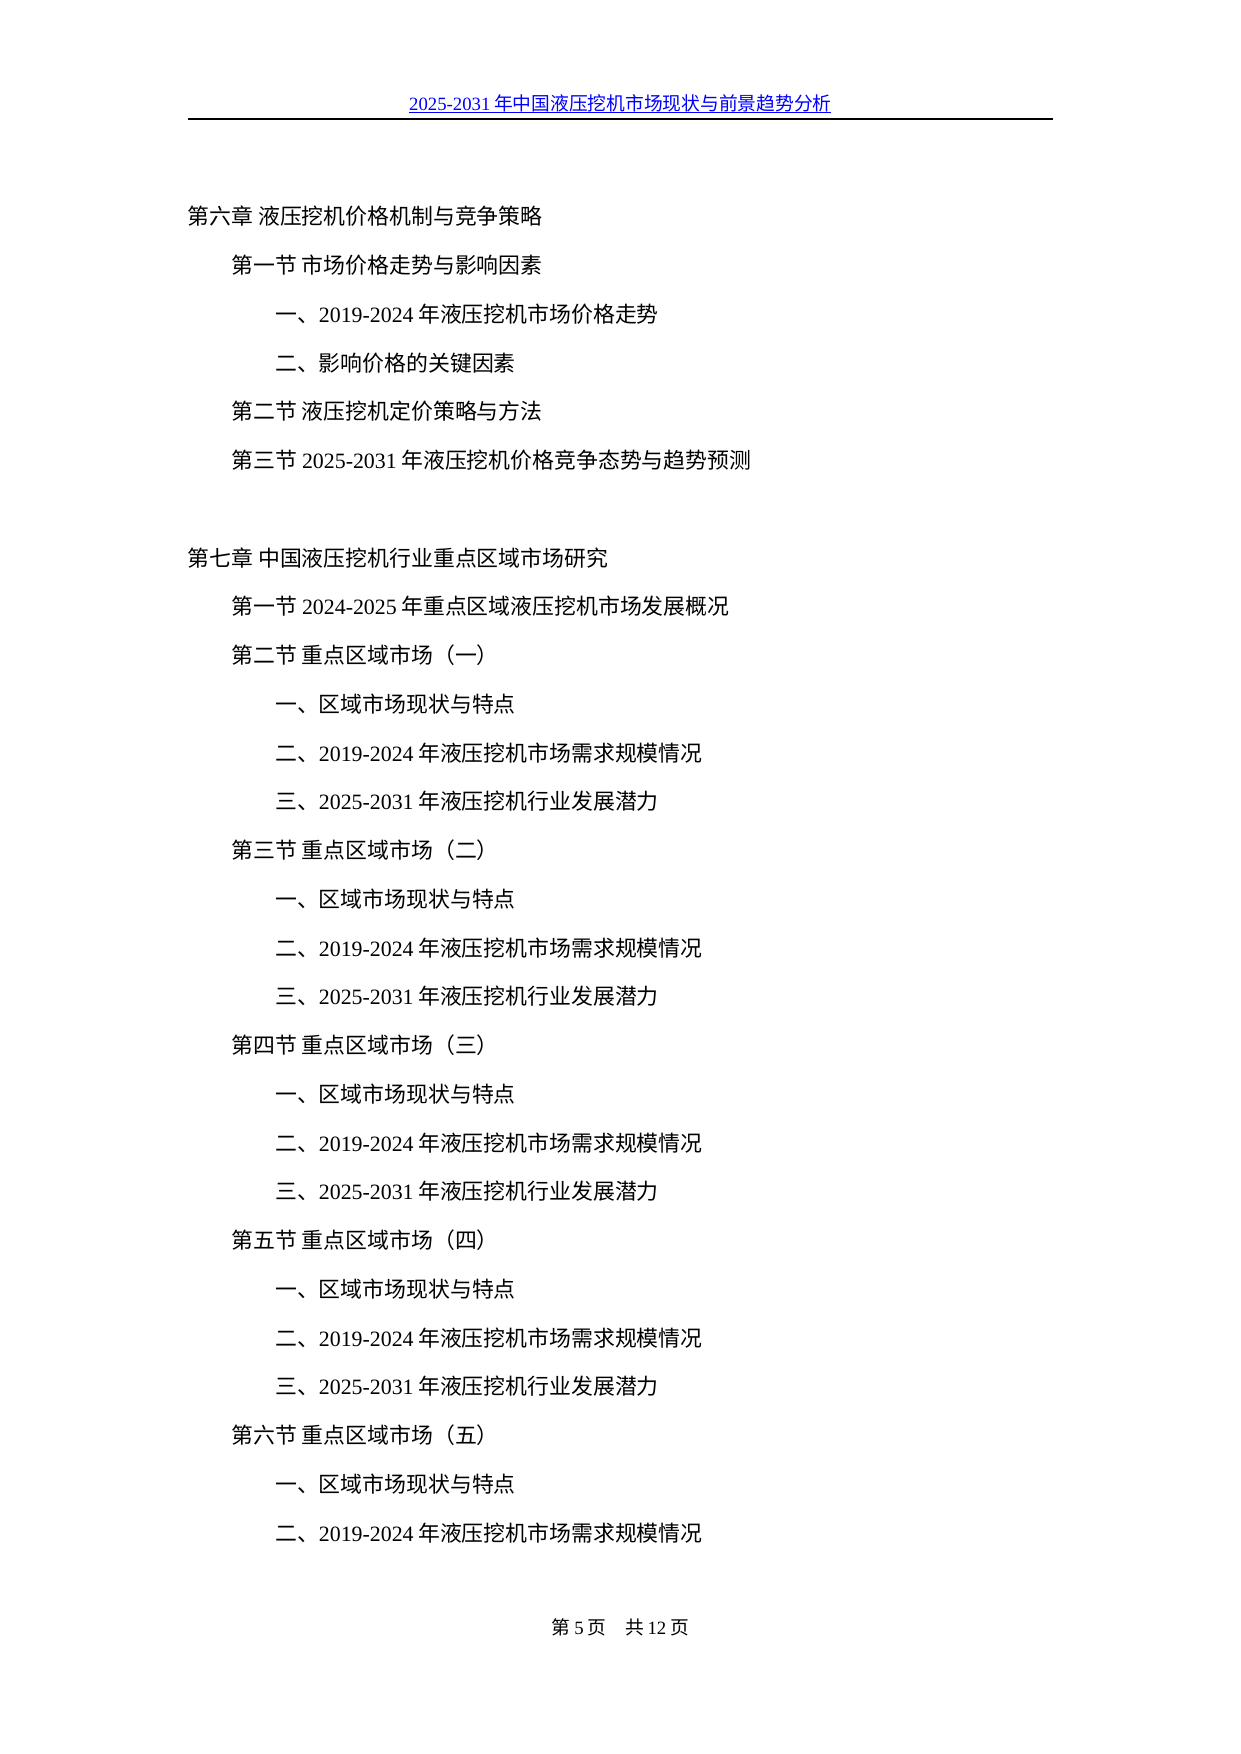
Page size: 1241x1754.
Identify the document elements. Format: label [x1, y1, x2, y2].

text [187, 150, 1053, 1548]
